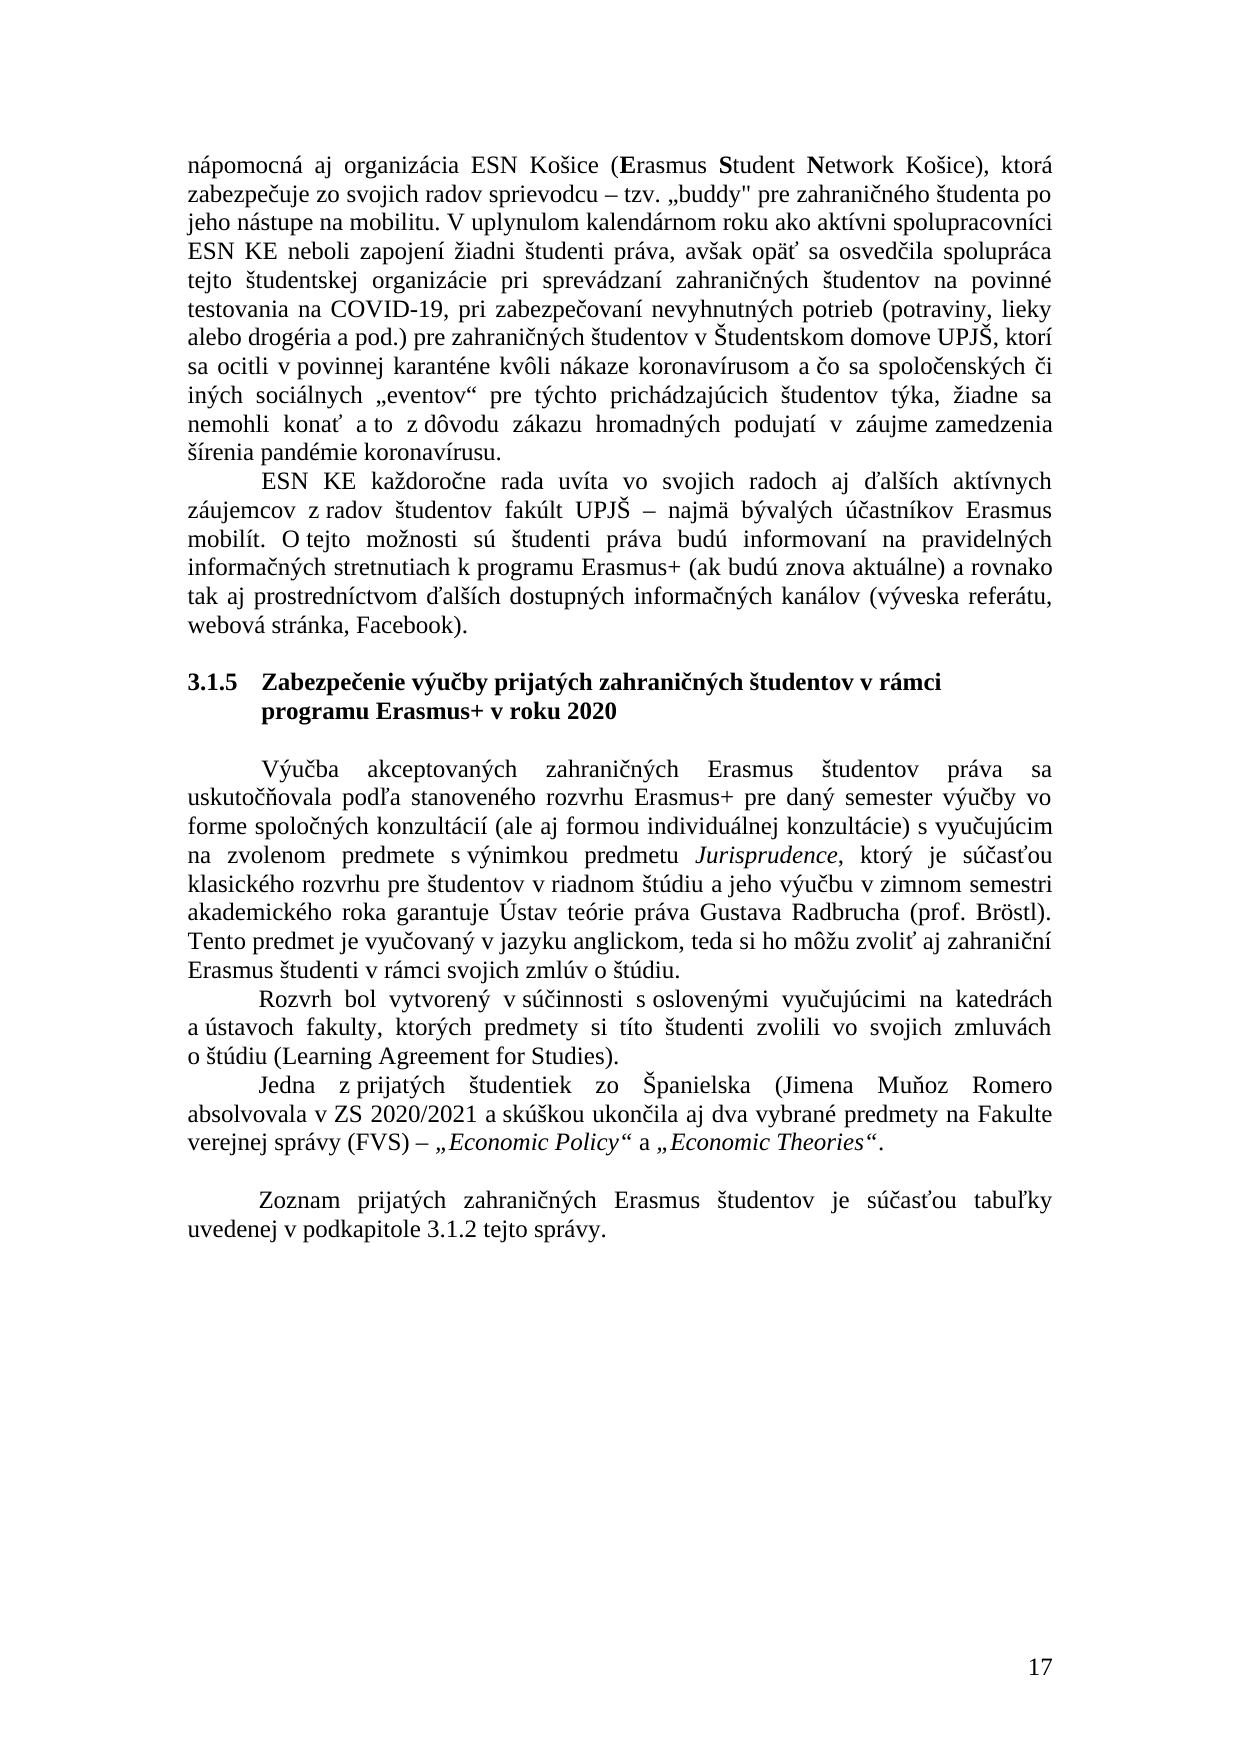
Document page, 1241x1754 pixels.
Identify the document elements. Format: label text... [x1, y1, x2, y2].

text Jedna z prijatých študentiek zo Španielska (Jimena Muňoz Romero absolvovala v ZS 2020/2021 a skúškou ukončila aj dva vybrané predmety na Fakulte verejnej správy (FVS) – „Economic Policy“ a „Economic Theories“. [187, 1070, 1053, 1156]
text Rozvrh bol vytvorený v súčinnosti s oslovenými vyučujúcimi na katedrách a ústavoch fakulty, ktorých predmety si títo študenti zvolili vo svojich zmluvách o štúdiu (Learning Agreement for Studies). [187, 984, 1053, 1070]
text ESN KE každoročne rada uvíta vo svojich radoch aj ďalších aktívnych záujemcov z radov študentov fakúlt UPJŠ – najmä bývalých účastníkov Erasmus mobilít. O tejto možnosti sú študenti práva budú informovaní na pravidelných informačných stretnutiach k programu Erasmus+ (ak budú znova aktuálne) a rovnako tak aj prostredníctvom ďalších dostupných informačných kanálov (výveska referátu, webová stránka, Facebook). [187, 466, 1053, 639]
text Zoznam prijatých zahraničných Erasmus študentov je súčasťou tabuľky uvedenej v podkapitole 3.1.2 tejto správy. [187, 1185, 1053, 1242]
text 3.1.5 Zabezpečenie výučby prijatých zahraničných študentov v rámci programu Erasmus+ v roku 2020 [187, 667, 1053, 725]
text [187, 150, 1053, 466]
text Výučba akceptovaných zahraničných Erasmus študentov práva sa uskutočňovala podľa stanoveného rozvrhu Erasmus+ pre daný semester výučby vo forme spoločných konzultácií (ale aj formou individuálnej konzultácie) s vyučujúcim na zvolenom predmete s výnimkou predmetu Jurisprudence, ktorý je súčasťou klasického rozvrhu pre študentov v riadnom štúdiu a jeho výučbu v zimnom semestri akademického roka garantuje Ústav teórie práva Gustava Radbrucha (prof. Bröstl). Tento predmet je vyučovaný v jazyku anglickom, teda si ho môžu zvoliť aj zahraniční Erasmus študenti v rámci svojich zmlúv o štúdiu. [187, 754, 1053, 984]
